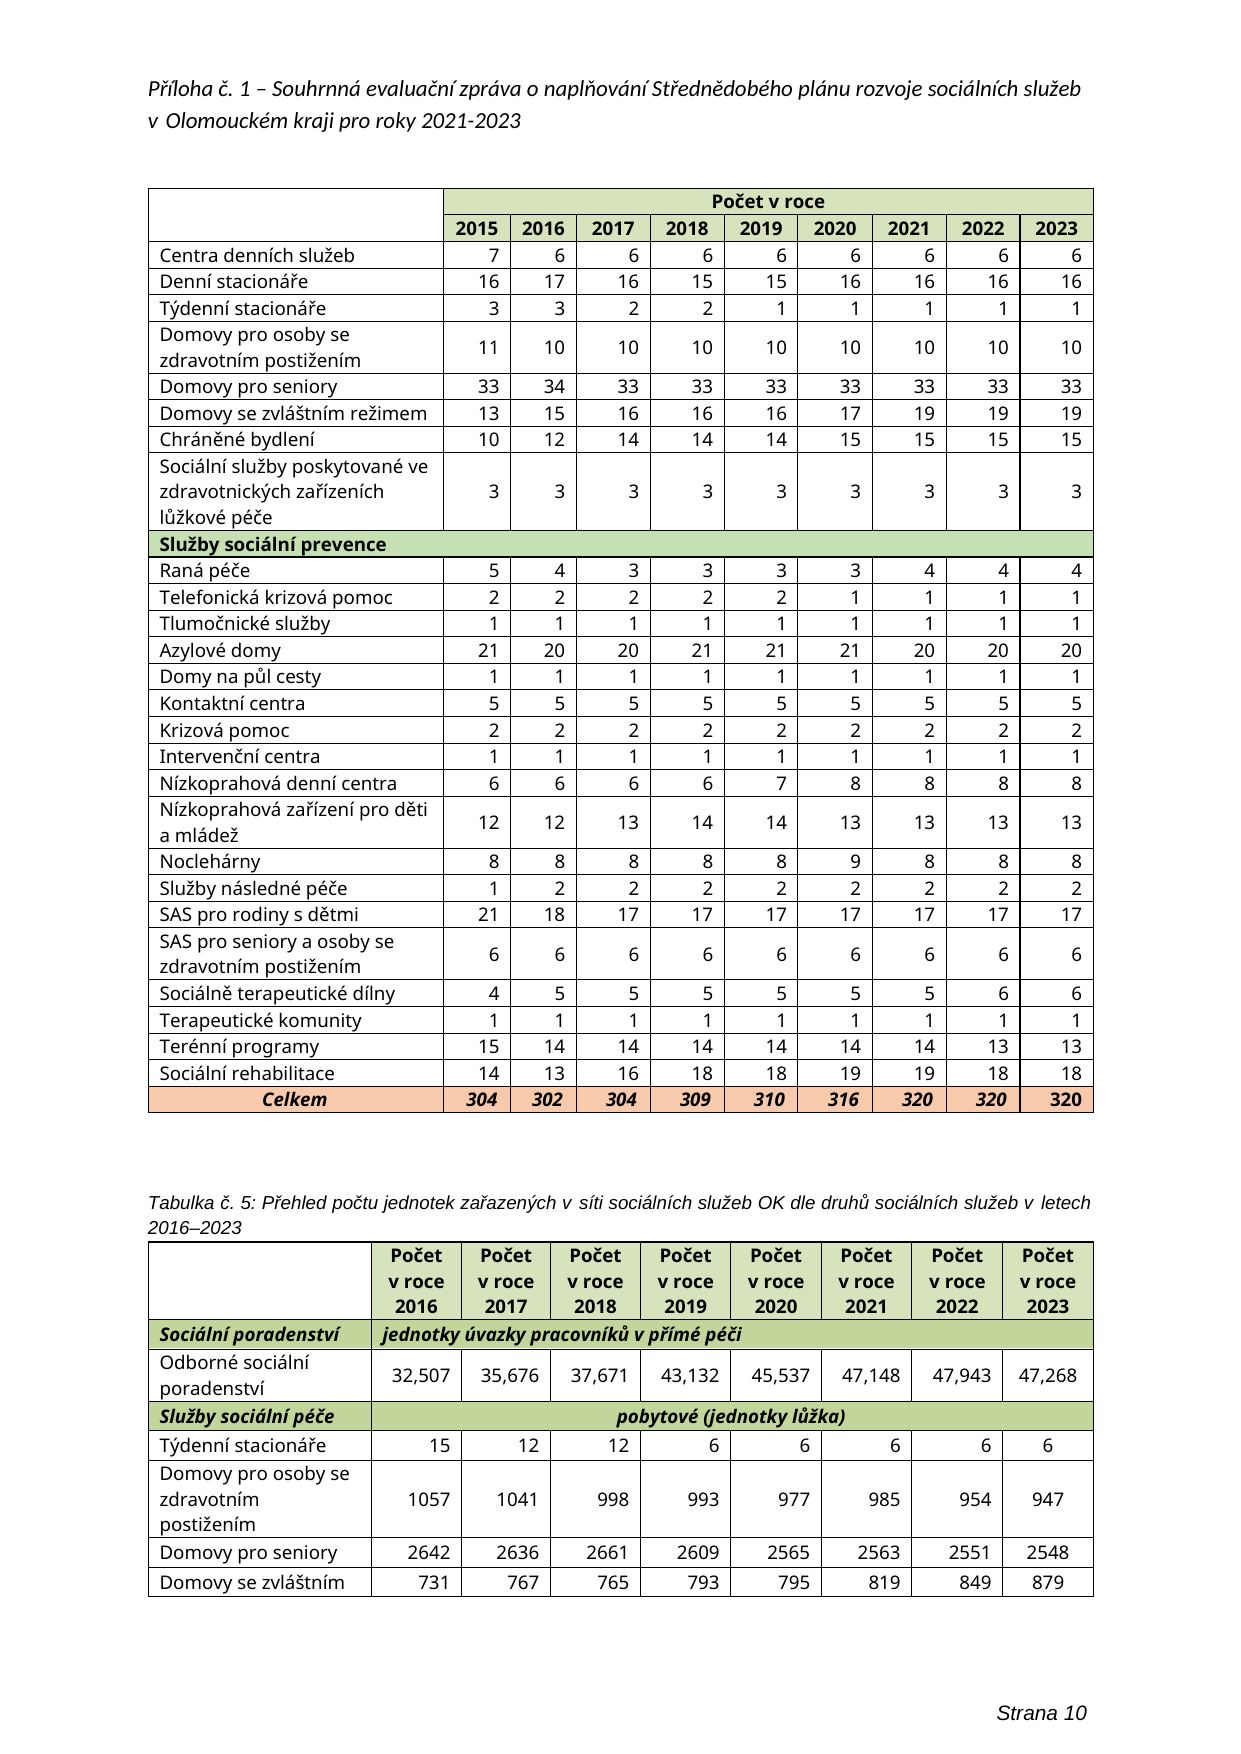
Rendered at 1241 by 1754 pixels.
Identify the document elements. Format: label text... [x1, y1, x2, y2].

table_cell 4 [873, 558, 946, 583]
table_cell 2 [511, 717, 576, 742]
table_cell Chráněné bydlení [149, 427, 443, 452]
table_cell Domovy pro osoby se zdravotním postižením [149, 322, 443, 373]
table_cell 3 [725, 558, 797, 583]
table_cell 8 [873, 770, 946, 796]
table_cell 17 [798, 400, 872, 426]
table_cell 5 [725, 980, 797, 1006]
table_cell 33 [798, 374, 872, 399]
text Tabulka č. 5: Přehled počtu jednotek zařazených v síti sociálních služeb OK dle druhů sociálních služeb v letech 2016–2023 [148, 1192, 1093, 1238]
table_cell 16 [1021, 269, 1093, 294]
table_cell 12 [551, 1431, 640, 1459]
table_cell 316 [798, 1087, 872, 1112]
table_cell Domovy se zvláštním režimem [149, 1568, 371, 1596]
table_cell 3 [444, 295, 510, 321]
table_cell 47,148 [822, 1350, 911, 1401]
table_cell 5 [577, 980, 650, 1006]
table_cell 6 [725, 928, 797, 979]
table_cell 8 [725, 849, 797, 874]
table_cell 15 [947, 427, 1019, 452]
table_cell 3 [947, 453, 1019, 530]
table_cell 1 [725, 744, 797, 769]
table_cell Odborné sociální poradenství [149, 1350, 371, 1401]
table_cell 14 [725, 797, 797, 848]
table_cell 2 [511, 875, 576, 901]
table_cell 6 [912, 1431, 1002, 1459]
table_cell 2 [577, 717, 650, 742]
table_cell 2 [577, 295, 650, 321]
table_cell 2 [577, 875, 650, 901]
table_cell 1 [798, 611, 872, 636]
table_cell 16 [444, 269, 510, 294]
table_cell 2017 [577, 215, 650, 241]
table_cell 6 [511, 770, 576, 796]
table_cell 819 [822, 1568, 911, 1596]
table_cell 15 [873, 427, 946, 452]
table_cell 17 [798, 902, 872, 927]
table_cell 2 [1021, 875, 1093, 901]
table_cell Služby následné péče [149, 875, 443, 901]
table_cell 3 [511, 453, 576, 530]
table_cell 1 [444, 611, 510, 636]
table_cell 6 [651, 242, 724, 267]
table_cell 15 [651, 269, 724, 294]
table_cell 5 [1021, 690, 1093, 716]
table_cell 1 [873, 744, 946, 769]
table_cell Služby sociální prevence [149, 531, 1093, 556]
table_header [149, 189, 443, 241]
table_cell 13 [1021, 797, 1093, 848]
table_cell 10 [511, 322, 576, 373]
table_cell 304 [444, 1087, 510, 1112]
table_cell 16 [577, 1060, 650, 1086]
table_cell 2018 [651, 215, 724, 241]
table_cell 20 [1021, 637, 1093, 663]
table_cell 3 [577, 453, 650, 530]
table_cell 8 [511, 849, 576, 874]
table_cell 2 [947, 875, 1019, 901]
table_cell 6 [577, 928, 650, 979]
table_cell 14 [511, 1034, 576, 1059]
table_header Počet v roce [444, 189, 1093, 214]
table_cell Domovy pro seniory [149, 374, 443, 399]
table_header Počet v roce 2023 [1003, 1243, 1093, 1319]
table_cell 11 [444, 322, 510, 373]
table_cell Týdenní stacionáře [149, 1431, 371, 1459]
table_cell 6 [731, 1431, 821, 1459]
table_cell 302 [511, 1087, 576, 1112]
table_cell 15 [444, 1034, 510, 1059]
table_cell 5 [873, 980, 946, 1006]
table_header [149, 1243, 371, 1319]
table_cell 14 [444, 1060, 510, 1086]
table_cell 20 [511, 637, 576, 663]
table_cell 3 [444, 453, 510, 530]
table_cell 5 [798, 690, 872, 716]
table_cell 5 [511, 980, 576, 1006]
table_cell 14 [651, 1034, 724, 1059]
table_cell 1 [798, 744, 872, 769]
table_cell 1 [947, 1007, 1019, 1032]
table_cell 947 [1003, 1461, 1093, 1537]
table_cell Sociální služby poskytované ve zdravotnických zařízeních lůžkové péče [149, 453, 443, 530]
table_cell 6 [873, 928, 946, 979]
table_cell Týdenní stacionáře [149, 295, 443, 321]
table_cell 13 [511, 1060, 576, 1086]
table_cell 1 [798, 1007, 872, 1032]
table_cell 8 [1021, 770, 1093, 796]
table_header Počet v roce 2019 [641, 1243, 730, 1319]
table_cell 5 [444, 558, 510, 583]
table_cell 2023 [1021, 215, 1093, 241]
table_cell 17 [651, 902, 724, 927]
table_cell 2020 [798, 215, 872, 241]
table_cell 3 [651, 453, 724, 530]
table_cell 6 [651, 928, 724, 979]
table_cell 16 [577, 269, 650, 294]
table_cell 320 [1021, 1087, 1093, 1112]
table_cell 2551 [912, 1538, 1002, 1567]
table_cell 2 [444, 717, 510, 742]
table_cell 21 [444, 902, 510, 927]
table_cell 2 [651, 295, 724, 321]
table_cell 6 [1021, 980, 1093, 1006]
table_cell 1 [651, 1007, 724, 1032]
table_cell 6 [511, 928, 576, 979]
table_cell 5 [651, 690, 724, 716]
table_cell 731 [372, 1568, 461, 1596]
table_cell 13 [577, 797, 650, 848]
table_cell 795 [731, 1568, 821, 1596]
table_cell 5 [873, 690, 946, 716]
table_cell 12 [511, 427, 576, 452]
table_cell 16 [798, 269, 872, 294]
table_cell 3 [798, 453, 872, 530]
table_cell 7 [444, 242, 510, 267]
table_cell 7 [725, 770, 797, 796]
table_cell 2 [873, 717, 946, 742]
table_cell 849 [912, 1568, 1002, 1596]
table_cell 2565 [731, 1538, 821, 1567]
table_cell Služby sociální péče [149, 1402, 371, 1430]
table_cell Kontaktní centra [149, 690, 443, 716]
table_cell Krizová pomoc [149, 717, 443, 742]
table_cell 14 [873, 1034, 946, 1059]
table_cell 993 [641, 1461, 730, 1537]
table_cell Terénní programy [149, 1034, 443, 1059]
table_cell Denní stacionáře [149, 269, 443, 294]
table_cell 5 [651, 980, 724, 1006]
table_cell 19 [1021, 400, 1093, 426]
table_cell 16 [873, 269, 946, 294]
table_cell 19 [947, 400, 1019, 426]
table_cell 2 [651, 875, 724, 901]
table_cell 320 [873, 1087, 946, 1112]
table_cell 10 [798, 322, 872, 373]
table_cell 12 [462, 1431, 550, 1459]
table_cell 37,671 [551, 1350, 640, 1401]
table_cell 3 [577, 558, 650, 583]
table_cell 20 [947, 637, 1019, 663]
table_cell 2022 [947, 215, 1019, 241]
table_cell 3 [873, 453, 946, 530]
table_cell 8 [798, 770, 872, 796]
table_cell 12 [444, 797, 510, 848]
table_cell 6 [651, 770, 724, 796]
table_cell 1 [444, 664, 510, 689]
table_cell jednotky úvazky pracovníků v přímé péči [372, 1320, 1093, 1348]
table_cell 2021 [873, 215, 946, 241]
table_cell 2 [651, 584, 724, 609]
table_cell 1 [798, 664, 872, 689]
table_cell 18 [725, 1060, 797, 1086]
table_cell Celkem [149, 1087, 443, 1112]
table_cell 309 [651, 1087, 724, 1112]
table_cell 21 [798, 637, 872, 663]
table_cell 33 [947, 374, 1019, 399]
table_cell 2609 [641, 1538, 730, 1567]
table_cell Azylové domy [149, 637, 443, 663]
table_cell 1 [577, 744, 650, 769]
table_cell 10 [651, 322, 724, 373]
table_header Počet v roce 2016 [372, 1243, 461, 1319]
table_cell 17 [577, 902, 650, 927]
table_cell 1 [873, 611, 946, 636]
table_cell 20 [577, 637, 650, 663]
table_cell Nízkoprahová denní centra [149, 770, 443, 796]
table_cell 1 [873, 664, 946, 689]
table_cell Intervenční centra [149, 744, 443, 769]
table_cell 985 [822, 1461, 911, 1537]
table_cell 14 [798, 1034, 872, 1059]
table_cell 1 [1021, 295, 1093, 321]
table_cell 43,132 [641, 1350, 730, 1401]
table_cell 6 [511, 242, 576, 267]
table_cell 13 [444, 400, 510, 426]
table_cell 35,676 [462, 1350, 550, 1401]
table_cell 13 [947, 1034, 1019, 1059]
table_cell 4 [947, 558, 1019, 583]
table_cell Tlumočnické služby [149, 611, 443, 636]
table_cell 3 [725, 453, 797, 530]
table_cell 2019 [725, 215, 797, 241]
table_cell 13 [798, 797, 872, 848]
table_cell 1 [511, 1007, 576, 1032]
table_cell 18 [1021, 1060, 1093, 1086]
table_cell 8 [444, 849, 510, 874]
table_cell 2636 [462, 1538, 550, 1567]
table_cell 15 [798, 427, 872, 452]
table_cell 879 [1003, 1568, 1093, 1596]
table_cell 10 [1021, 322, 1093, 373]
table_cell Sociální poradenství [149, 1320, 371, 1348]
table_cell pobytové (jednotky lůžka) [372, 1402, 1093, 1430]
table_cell 2661 [551, 1538, 640, 1567]
table_cell 2 [725, 717, 797, 742]
table_cell 16 [947, 269, 1019, 294]
table_cell 9 [798, 849, 872, 874]
table_cell 2 [577, 584, 650, 609]
table_cell 47,268 [1003, 1350, 1093, 1401]
table_cell 20 [873, 637, 946, 663]
table_cell 6 [577, 770, 650, 796]
table_cell 6 [947, 980, 1019, 1006]
table_cell Domovy se zvláštním režimem [149, 400, 443, 426]
table_cell 2 [725, 875, 797, 901]
table_cell 2 [1021, 717, 1093, 742]
table_cell 793 [641, 1568, 730, 1596]
table_cell 13 [873, 797, 946, 848]
table_cell 2 [798, 717, 872, 742]
table_cell 6 [798, 928, 872, 979]
table_cell 1 [1021, 584, 1093, 609]
table_cell 1 [725, 1007, 797, 1032]
table_cell 2016 [511, 215, 576, 241]
table_cell 1041 [462, 1461, 550, 1537]
table_cell 18 [651, 1060, 724, 1086]
table_cell 8 [651, 849, 724, 874]
table_cell 17 [511, 269, 576, 294]
table_cell 1 [873, 1007, 946, 1032]
table_cell Domovy pro seniory [149, 1538, 371, 1567]
table_cell 15 [511, 400, 576, 426]
table_cell Domy na půl cesty [149, 664, 443, 689]
table_cell 1 [873, 584, 946, 609]
table_cell 14 [577, 1034, 650, 1059]
table_cell 33 [873, 374, 946, 399]
table_cell Sociálně terapeutické dílny [149, 980, 443, 1006]
table_cell SAS pro seniory a osoby se zdravotním postižením [149, 928, 443, 979]
table_cell 5 [577, 690, 650, 716]
table_cell 10 [444, 427, 510, 452]
table_cell 998 [551, 1461, 640, 1537]
table_cell 8 [947, 849, 1019, 874]
table_cell Nízkoprahová zařízení pro děti a mládež [149, 797, 443, 848]
table_cell 15 [1021, 427, 1093, 452]
table_cell 304 [577, 1087, 650, 1112]
table_cell 1 [947, 611, 1019, 636]
table_cell 15 [372, 1431, 461, 1459]
table_cell 2 [798, 875, 872, 901]
table_cell 21 [725, 637, 797, 663]
table_cell Sociální rehabilitace [149, 1060, 443, 1086]
table_cell 765 [551, 1568, 640, 1596]
table_cell 1 [798, 584, 872, 609]
table_cell 954 [912, 1461, 1002, 1537]
table_cell 15 [725, 269, 797, 294]
table_cell 1 [1021, 664, 1093, 689]
table_cell 1 [651, 664, 724, 689]
table_cell 12 [511, 797, 576, 848]
table_cell 8 [873, 849, 946, 874]
table_cell 2015 [444, 215, 510, 241]
table_cell 33 [651, 374, 724, 399]
table_cell 4 [1021, 558, 1093, 583]
table_cell 3 [798, 558, 872, 583]
table_cell 5 [947, 690, 1019, 716]
table_cell 6 [444, 770, 510, 796]
table_cell 17 [873, 902, 946, 927]
table_cell 1 [725, 664, 797, 689]
table_cell 1 [873, 295, 946, 321]
table_cell Terapeutické komunity [149, 1007, 443, 1032]
table_cell Raná péče [149, 558, 443, 583]
table_cell 3 [511, 295, 576, 321]
table_cell 2 [947, 717, 1019, 742]
table_cell 1 [444, 875, 510, 901]
table_cell 1 [947, 295, 1019, 321]
table_cell 1 [947, 664, 1019, 689]
table_cell 320 [947, 1087, 1019, 1112]
table_cell 1 [1021, 611, 1093, 636]
table_cell 10 [947, 322, 1019, 373]
table_cell 33 [577, 374, 650, 399]
table_cell 10 [577, 322, 650, 373]
table_cell 5 [725, 690, 797, 716]
table_cell 6 [947, 242, 1019, 267]
table_cell 2 [511, 584, 576, 609]
table_cell Centra denních služeb [149, 242, 443, 267]
table_cell 18 [947, 1060, 1019, 1086]
table_cell 1 [444, 744, 510, 769]
table_header Počet v roce 2017 [462, 1243, 550, 1319]
table_cell 977 [731, 1461, 821, 1537]
table_cell 1 [798, 295, 872, 321]
table_cell 4 [444, 980, 510, 1006]
table_cell 310 [725, 1087, 797, 1112]
table_cell 5 [444, 690, 510, 716]
table_cell 5 [798, 980, 872, 1006]
table_cell 1 [651, 744, 724, 769]
table_cell 19 [873, 400, 946, 426]
table_cell 33 [444, 374, 510, 399]
table_cell 33 [1021, 374, 1093, 399]
table_cell 32,507 [372, 1350, 461, 1401]
table_cell 1 [725, 611, 797, 636]
table_cell 16 [725, 400, 797, 426]
table_header Počet v roce 2018 [551, 1243, 640, 1319]
table_cell 1 [651, 611, 724, 636]
table_cell Noclehárny [149, 849, 443, 874]
table_cell 2563 [822, 1538, 911, 1567]
table_cell 6 [947, 928, 1019, 979]
table_cell 19 [873, 1060, 946, 1086]
table_cell 18 [511, 902, 576, 927]
table_cell Domovy pro osoby se zdravotním postižením [149, 1461, 371, 1537]
table_cell 47,943 [912, 1350, 1002, 1401]
table_cell 2 [651, 717, 724, 742]
table_cell 1 [947, 584, 1019, 609]
table_cell 1 [511, 744, 576, 769]
table_cell 1 [725, 295, 797, 321]
table_cell 14 [725, 1034, 797, 1059]
table_cell 1 [1021, 1007, 1093, 1032]
table_cell 4 [511, 558, 576, 583]
table_cell 17 [1021, 902, 1093, 927]
table_cell 6 [577, 242, 650, 267]
table_cell 6 [873, 242, 946, 267]
table_cell 1 [511, 611, 576, 636]
table_cell 1 [577, 611, 650, 636]
table_cell 16 [577, 400, 650, 426]
table_cell 1 [947, 744, 1019, 769]
table_cell 1 [577, 1007, 650, 1032]
table_cell 2 [725, 584, 797, 609]
table_cell 1 [511, 664, 576, 689]
table_cell 17 [947, 902, 1019, 927]
table_cell 33 [725, 374, 797, 399]
table_cell 6 [1021, 242, 1093, 267]
table_cell 16 [651, 400, 724, 426]
table_cell 34 [511, 374, 576, 399]
table_header Počet v roce 2020 [731, 1243, 821, 1319]
table_cell 3 [651, 558, 724, 583]
table_cell 6 [822, 1431, 911, 1459]
table_header Počet v roce 2021 [822, 1243, 911, 1319]
table_cell 13 [947, 797, 1019, 848]
table_cell 6 [1021, 928, 1093, 979]
table_cell 2 [873, 875, 946, 901]
table_cell 6 [798, 242, 872, 267]
table_cell 8 [577, 849, 650, 874]
table_cell 14 [651, 427, 724, 452]
table_cell 14 [577, 427, 650, 452]
table_cell 21 [651, 637, 724, 663]
table_cell 2 [444, 584, 510, 609]
table_cell 21 [444, 637, 510, 663]
table_cell 14 [725, 427, 797, 452]
table_cell 1 [577, 664, 650, 689]
table_cell 2642 [372, 1538, 461, 1567]
table_cell 6 [725, 242, 797, 267]
table_cell 1 [1021, 744, 1093, 769]
table_cell 767 [462, 1568, 550, 1596]
table_cell 6 [444, 928, 510, 979]
table_header Počet v roce 2022 [912, 1243, 1002, 1319]
table_cell 17 [725, 902, 797, 927]
table_cell 45,537 [731, 1350, 821, 1401]
table_cell Telefonická krizová pomoc [149, 584, 443, 609]
table_cell 2548 [1003, 1538, 1093, 1567]
table_cell 10 [873, 322, 946, 373]
table_cell 13 [1021, 1034, 1093, 1059]
table_cell 1 [444, 1007, 510, 1032]
table_cell 1057 [372, 1461, 461, 1537]
table_cell 5 [511, 690, 576, 716]
table_cell 14 [651, 797, 724, 848]
table_cell 8 [947, 770, 1019, 796]
table_cell 6 [641, 1431, 730, 1459]
table_cell 8 [1021, 849, 1093, 874]
table_cell 3 [1021, 453, 1093, 530]
table_cell 19 [798, 1060, 872, 1086]
table_cell 10 [725, 322, 797, 373]
table_cell 6 [1003, 1431, 1093, 1459]
table_cell SAS pro rodiny s dětmi [149, 902, 443, 927]
